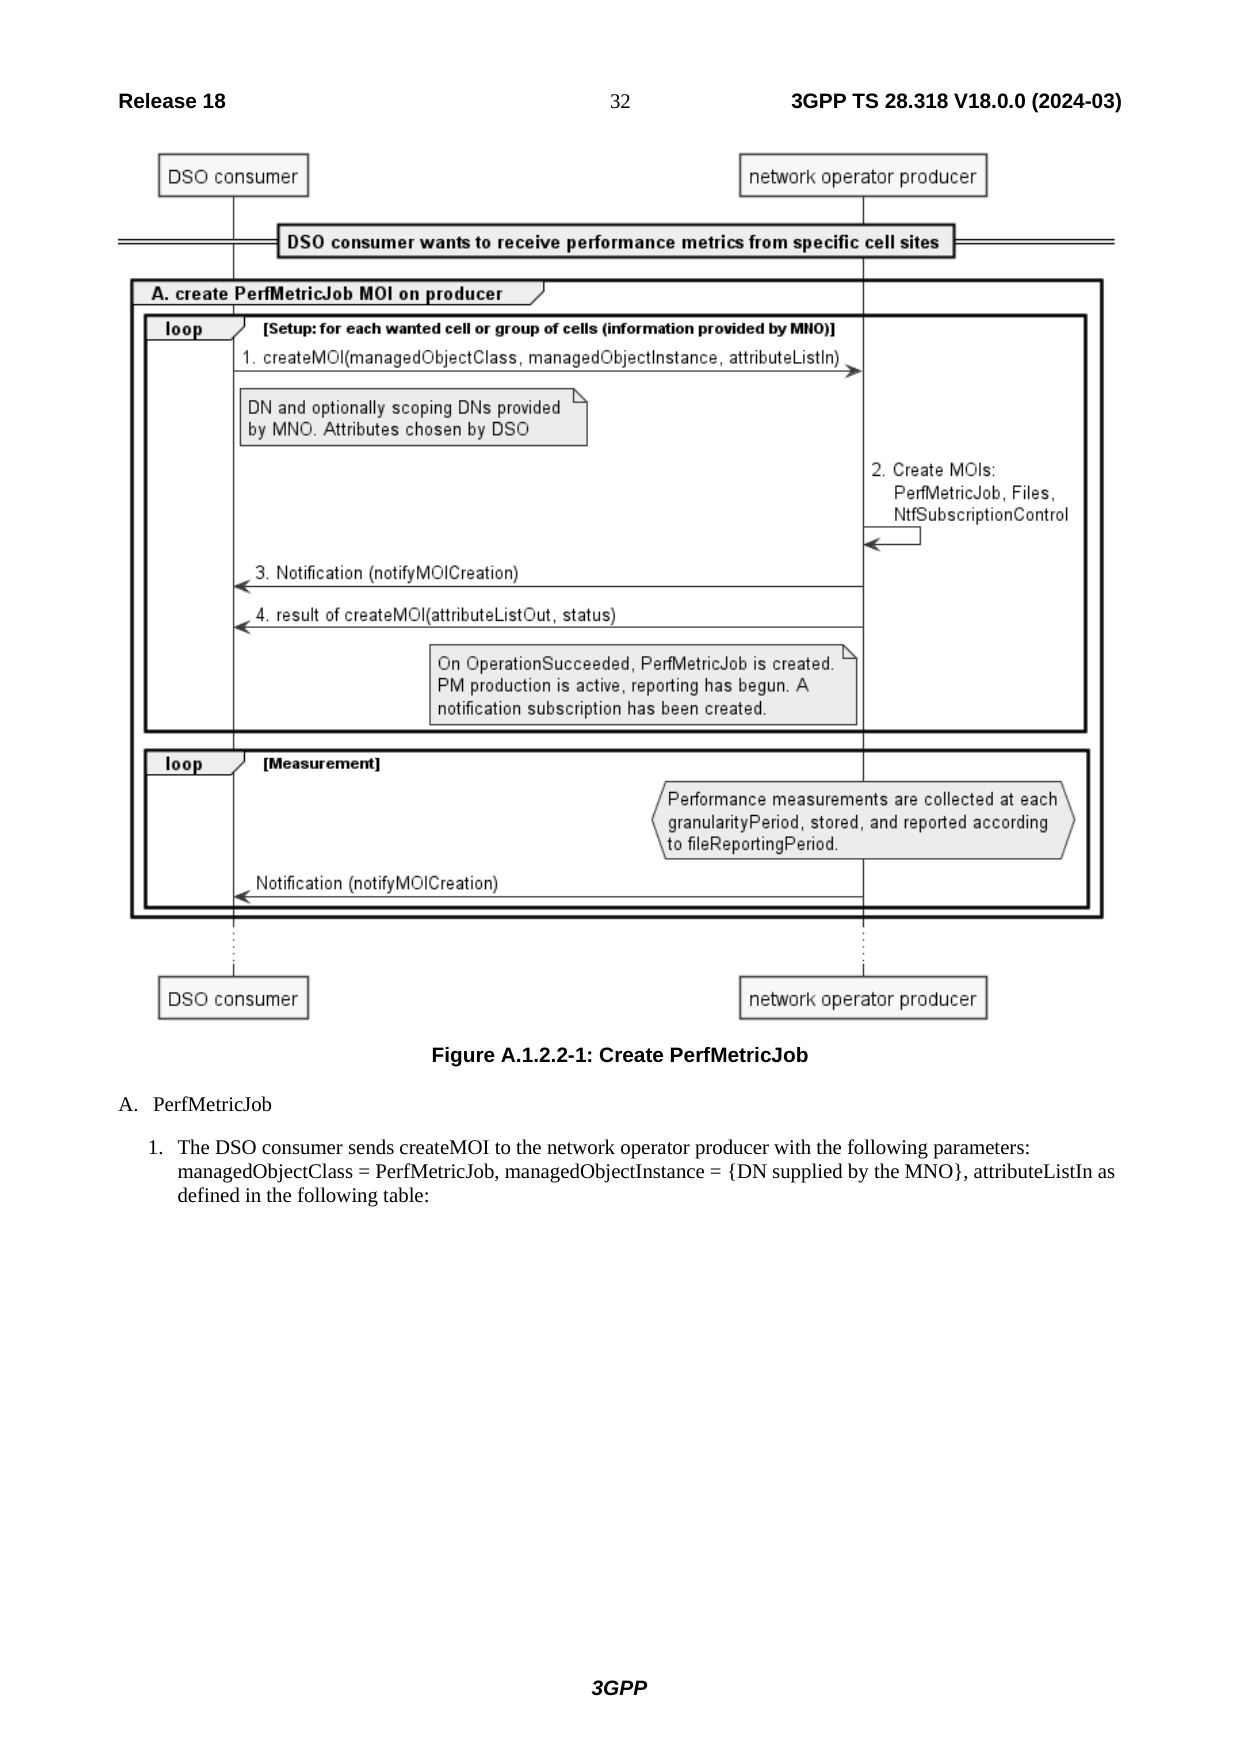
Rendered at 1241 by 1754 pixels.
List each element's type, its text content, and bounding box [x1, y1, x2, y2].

picture [118, 147, 1123, 1025]
text Figure A.1.2.2-1: Create PerfMetricJob [118, 1043, 1122, 1067]
text A. PerfMetricJob [118, 1092, 1122, 1116]
text 1. The DSO consumer sends createMOI to the network operator producer with the following parameters: managedObjectClass = PerfMetricJob, managedObjectInstance = {DN supplied by the MNO}, attributeListIn as defined in the following table: [148, 1135, 1122, 1207]
